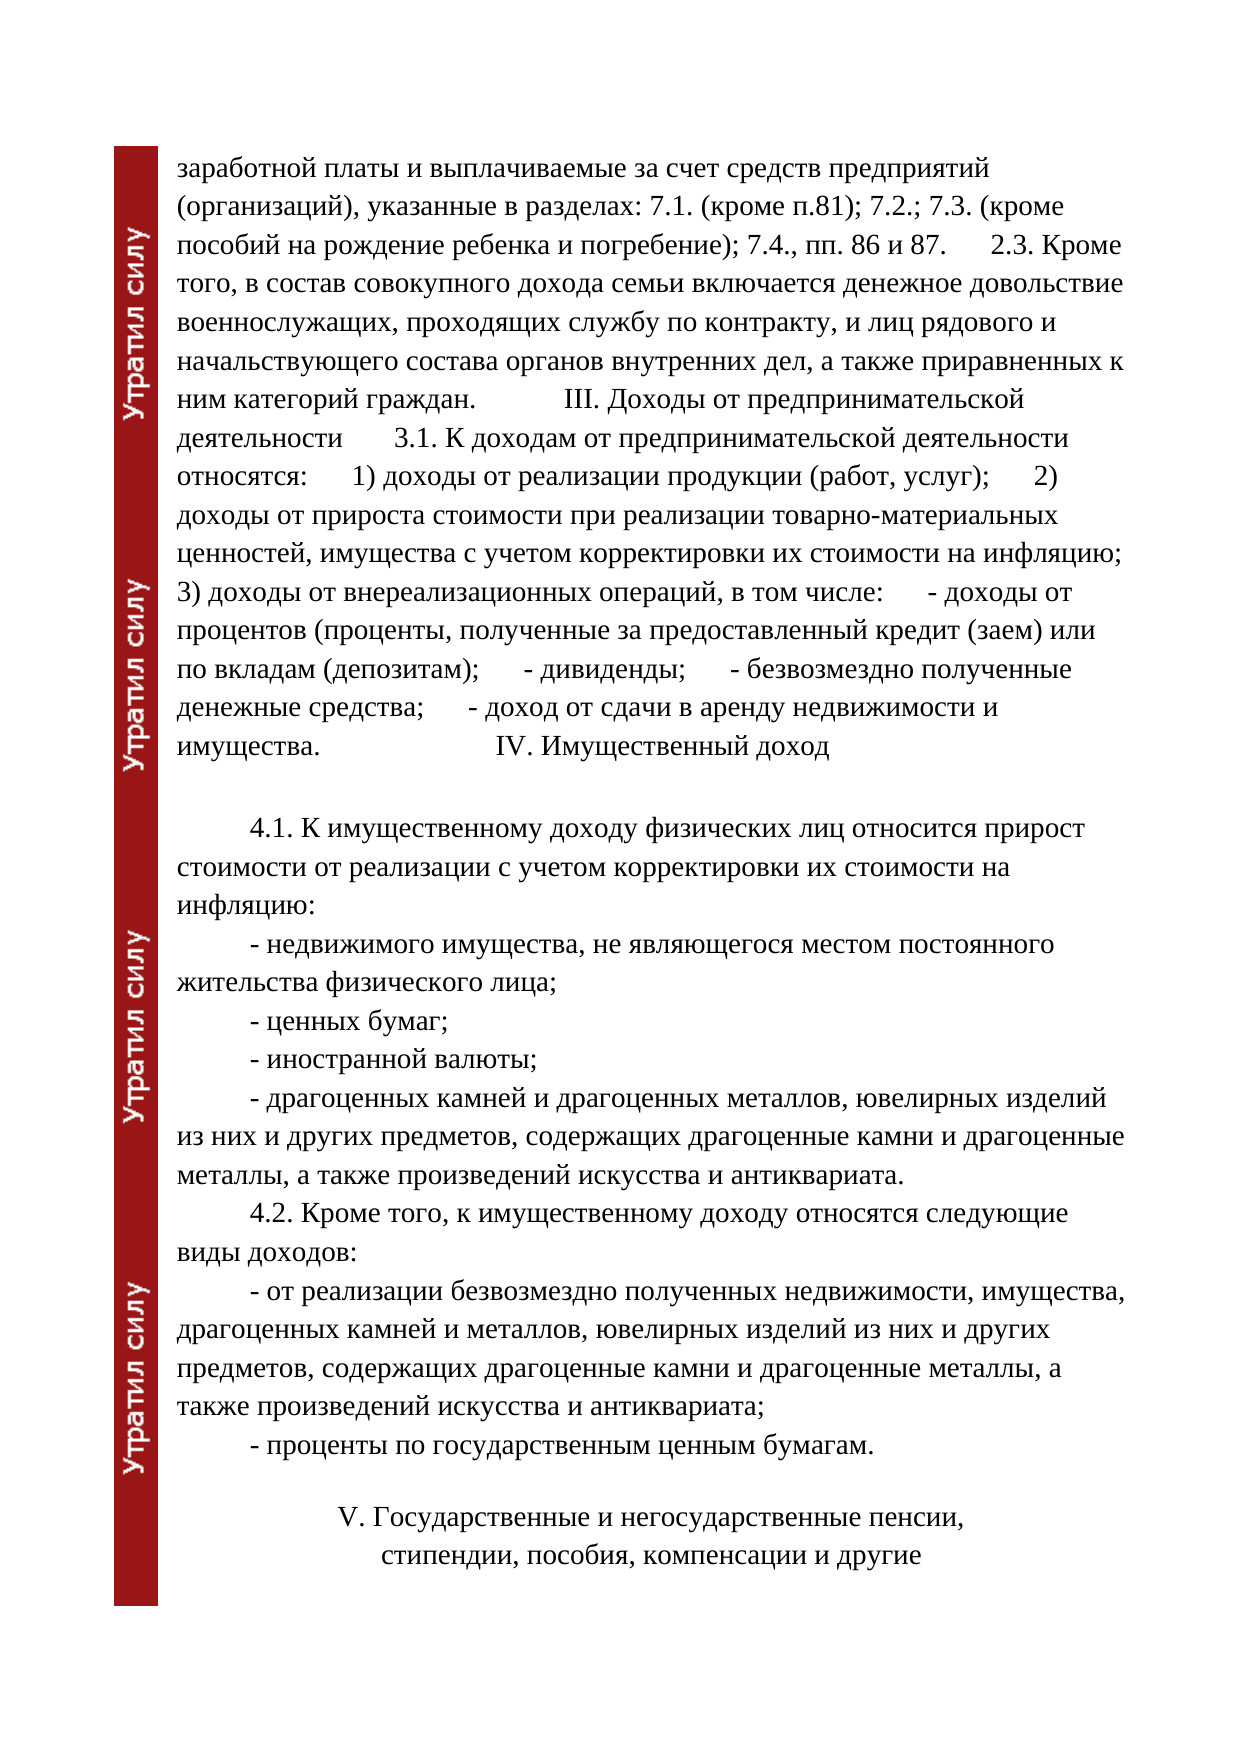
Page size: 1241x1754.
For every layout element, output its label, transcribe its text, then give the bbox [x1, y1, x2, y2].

text заработной платы и выплачиваемые за счет средств предприятий (организаций), указанные в разделах: 7.1. (кроме п.81); 7.2.; 7.3. (кроме пособий на рождение ребенка и погребение); 7.4., пп. 86 и 87. 2.3. Кроме того, в состав совокупного дохода семьи включается денежное довольствие военнослужащих, проходящих службу по контракту, и лиц рядового и начальствующего состава органов внутренних дел, а также приравненных к ним категорий граждан. III. Доходы от предпринимательской деятельности 3.1. К доходам от предпринимательской деятельности относятся: 1) доходы от реализации продукции (работ, услуг); 2) доходы от прироста стоимости при реализации товарно-материальных ценностей, имущества с учетом корректировки их стоимости на инфляцию; 3) доходы от внереализационных операций, в том числе: - доходы от процентов (проценты, полученные за предоставленный кредит (заем) или по вкладам (депозитам); - дивиденды; - безвозмездно полученные денежные средства; - доход от сдачи в аренду недвижимости и имущества. IV. Имущественный доход [112, 150, 1128, 762]
picture [114, 1571, 158, 1606]
picture [114, 762, 158, 767]
picture [114, 146, 158, 150]
